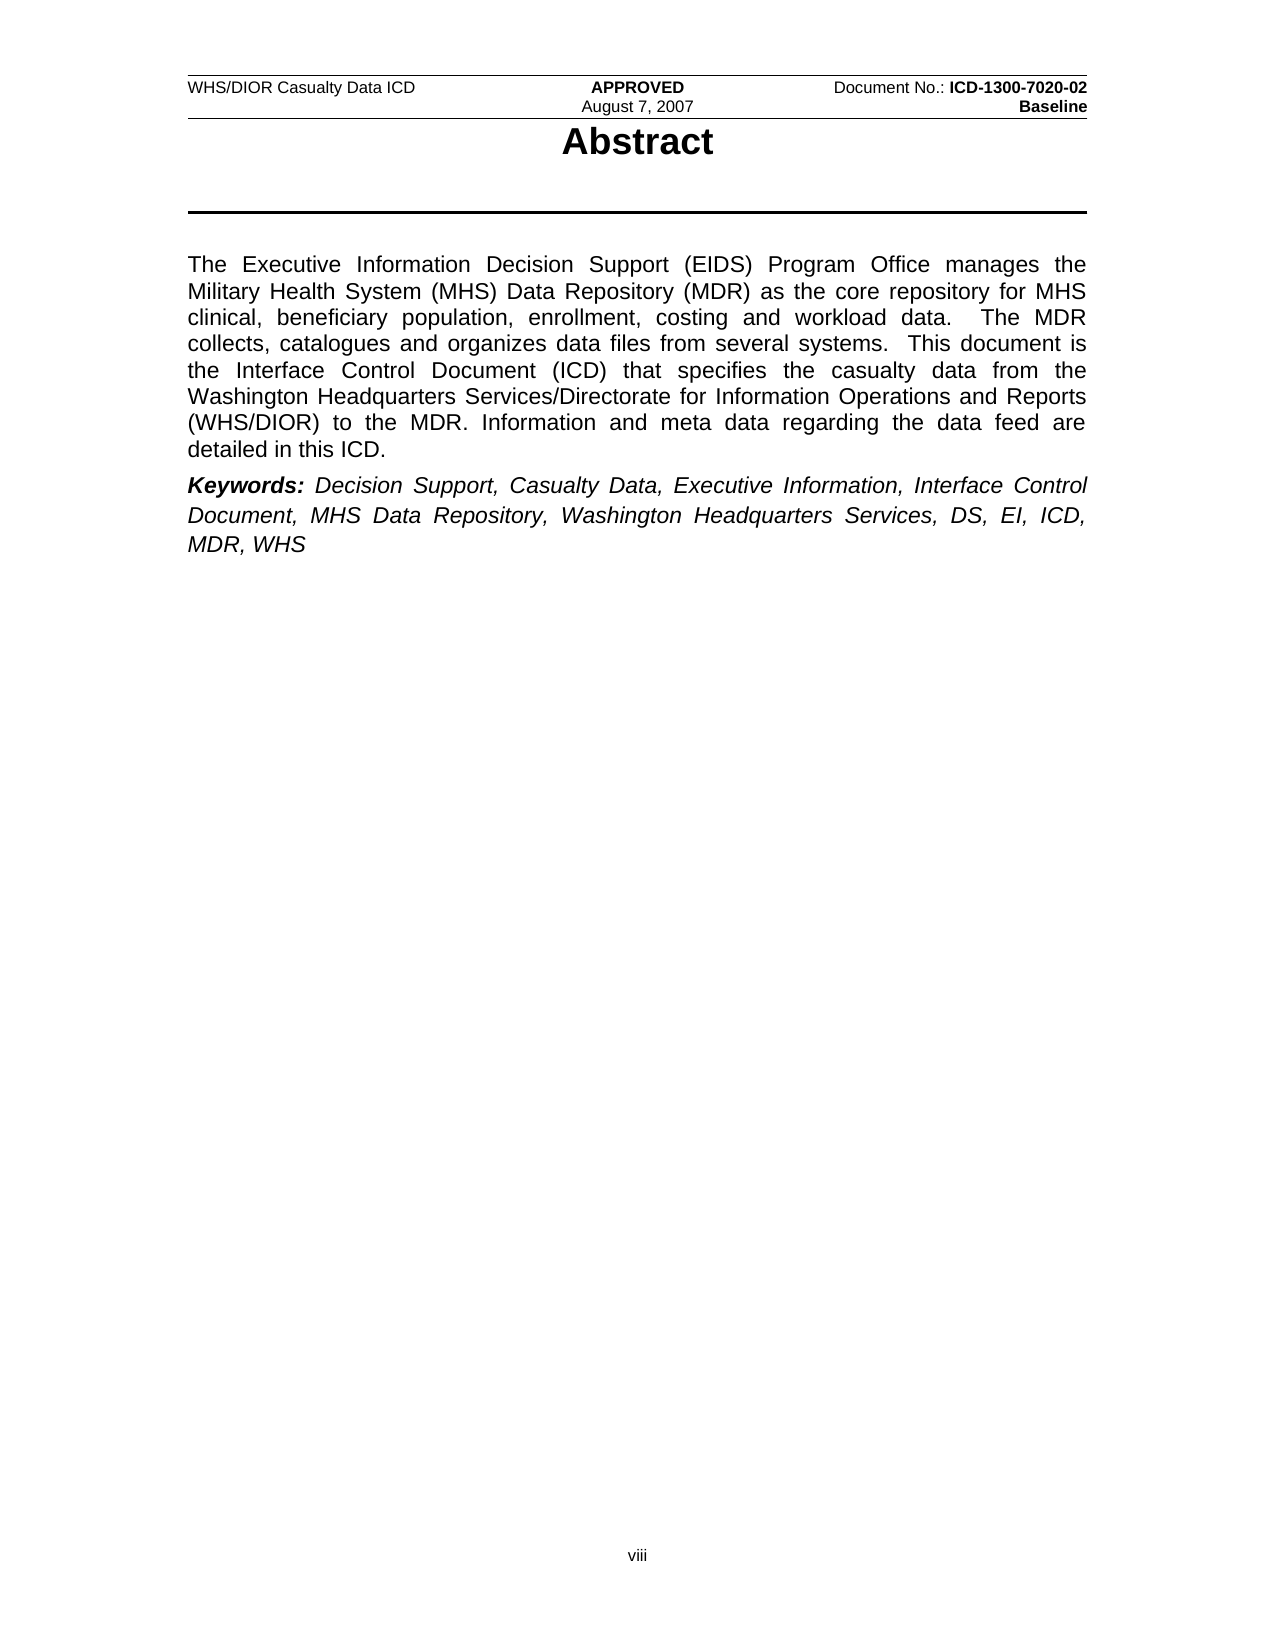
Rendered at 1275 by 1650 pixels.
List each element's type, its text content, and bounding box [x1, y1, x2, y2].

text The Executive Information Decision Support (EIDS) Program Office manages the Military Health System (MHS) Data Repository () as the core repository for MHS clinical, beneficiary population, enrollment, costing and workload data. The MDR collects, catalogues and organizes data files from several systems. This document is the Interface Control Document (ICD) that specifies the casualty data from the Washington Headquarters Services/Directorate for Information Operations and Reports (WHS/DIOR) to the . Information and meta data regarding the data feed are detailed in this ICD. [187, 251, 1087, 462]
text Keywords: Decision Support, Casualty Data, Executive Information, Interface Control Document, MHS Data Repository, Headquarters Services, DS, EI, ICD, , WHS [187, 469, 1087, 557]
text Abstract [187, 119, 1087, 214]
